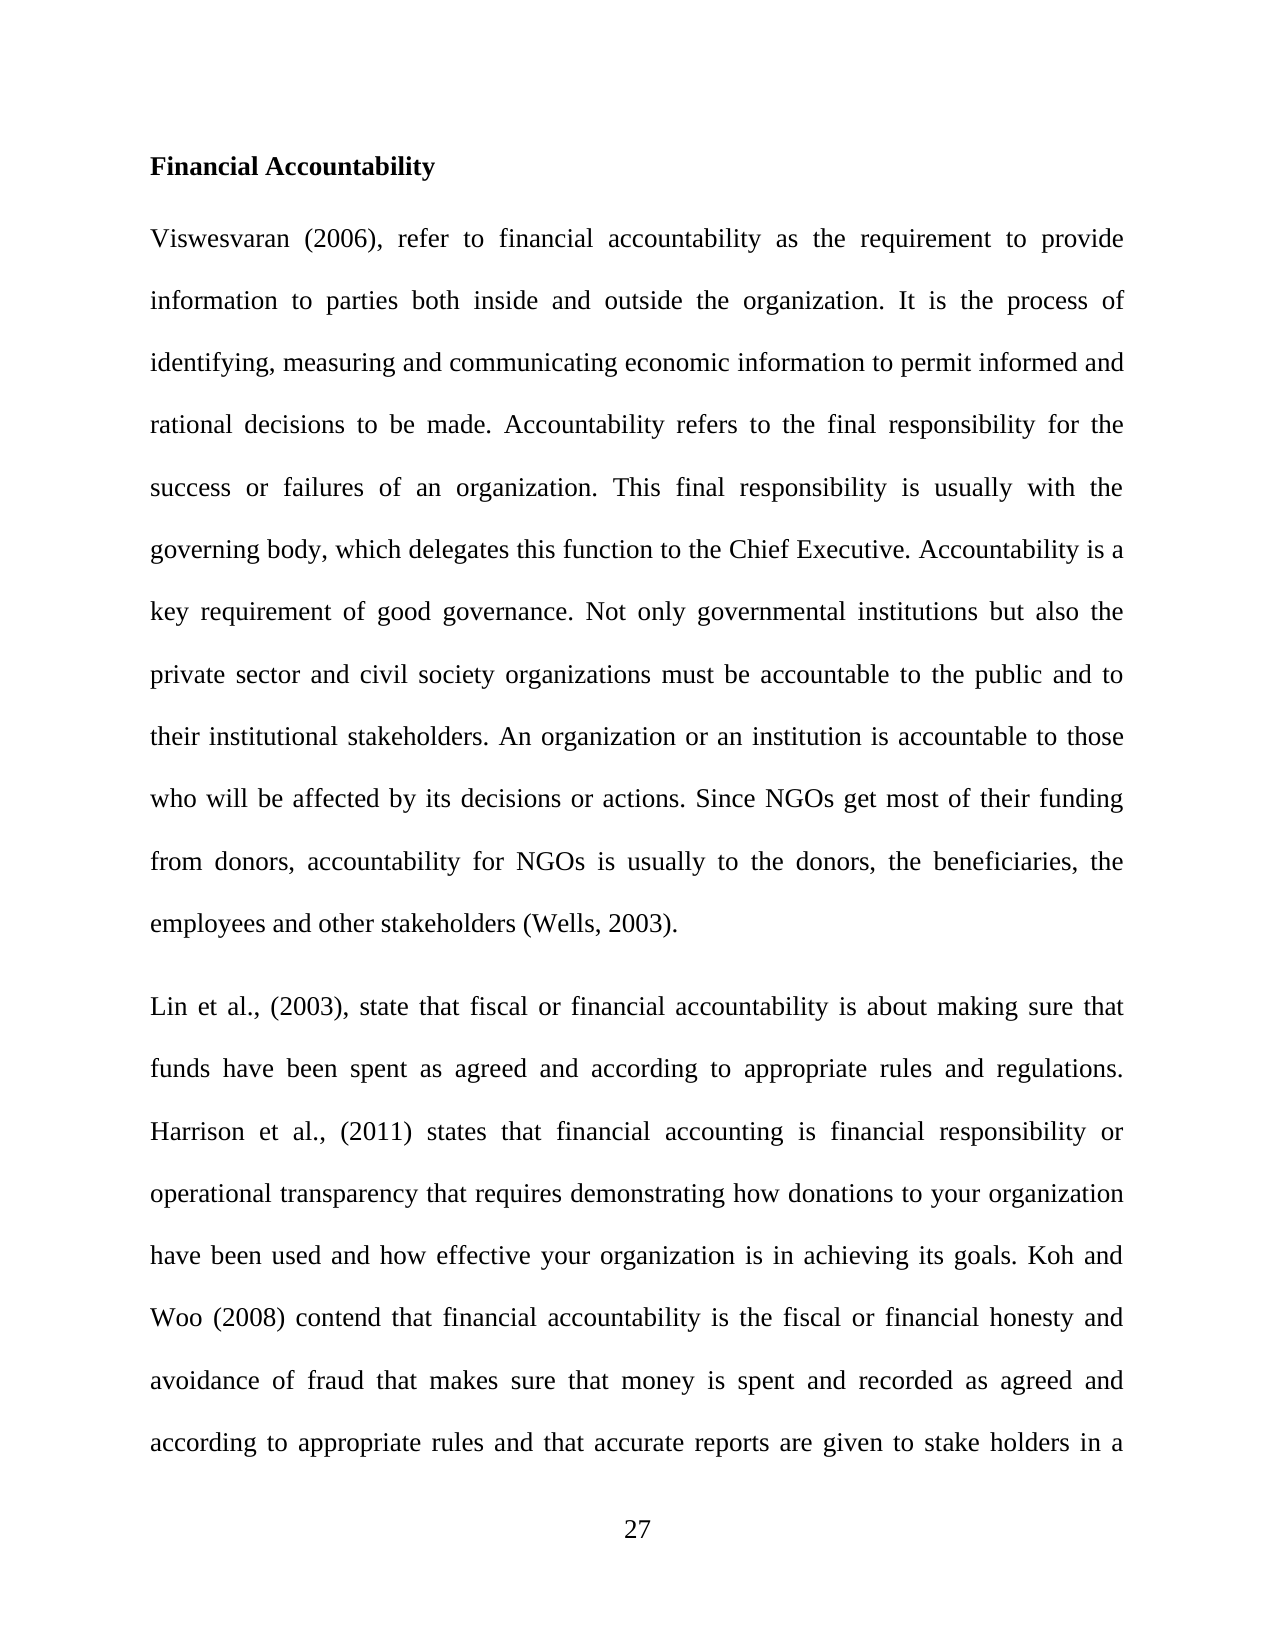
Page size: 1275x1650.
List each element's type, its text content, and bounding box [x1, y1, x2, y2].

subtitle Financial Accountability [150, 150, 1125, 181]
text Viswesvaran (2006), refer to financial accountability as the requirement to provide information to parties both inside and outside the organization. It is the process of identifying, measuring and communicating economic information to permit informed and rational decisions to be made. Accountability refers to the final responsibility for the success or failures of an organization. This final responsibility is usually with the governing body, which delegates this function to the Chief Executive. Accountability is a key requirement of good governance. Not only governmental institutions but also the private sector and civil society organizations must be accountable to the public and to their institutional stakeholders. An organization or an institution is accountable to those who will be affected by its decisions or actions. Since NGOs get most of their funding from donors, accountability for NGOs is usually to the donors, the beneficiaries, the employees and other stakeholders (Wells, 2003). [150, 222, 1125, 938]
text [150, 990, 1125, 1457]
